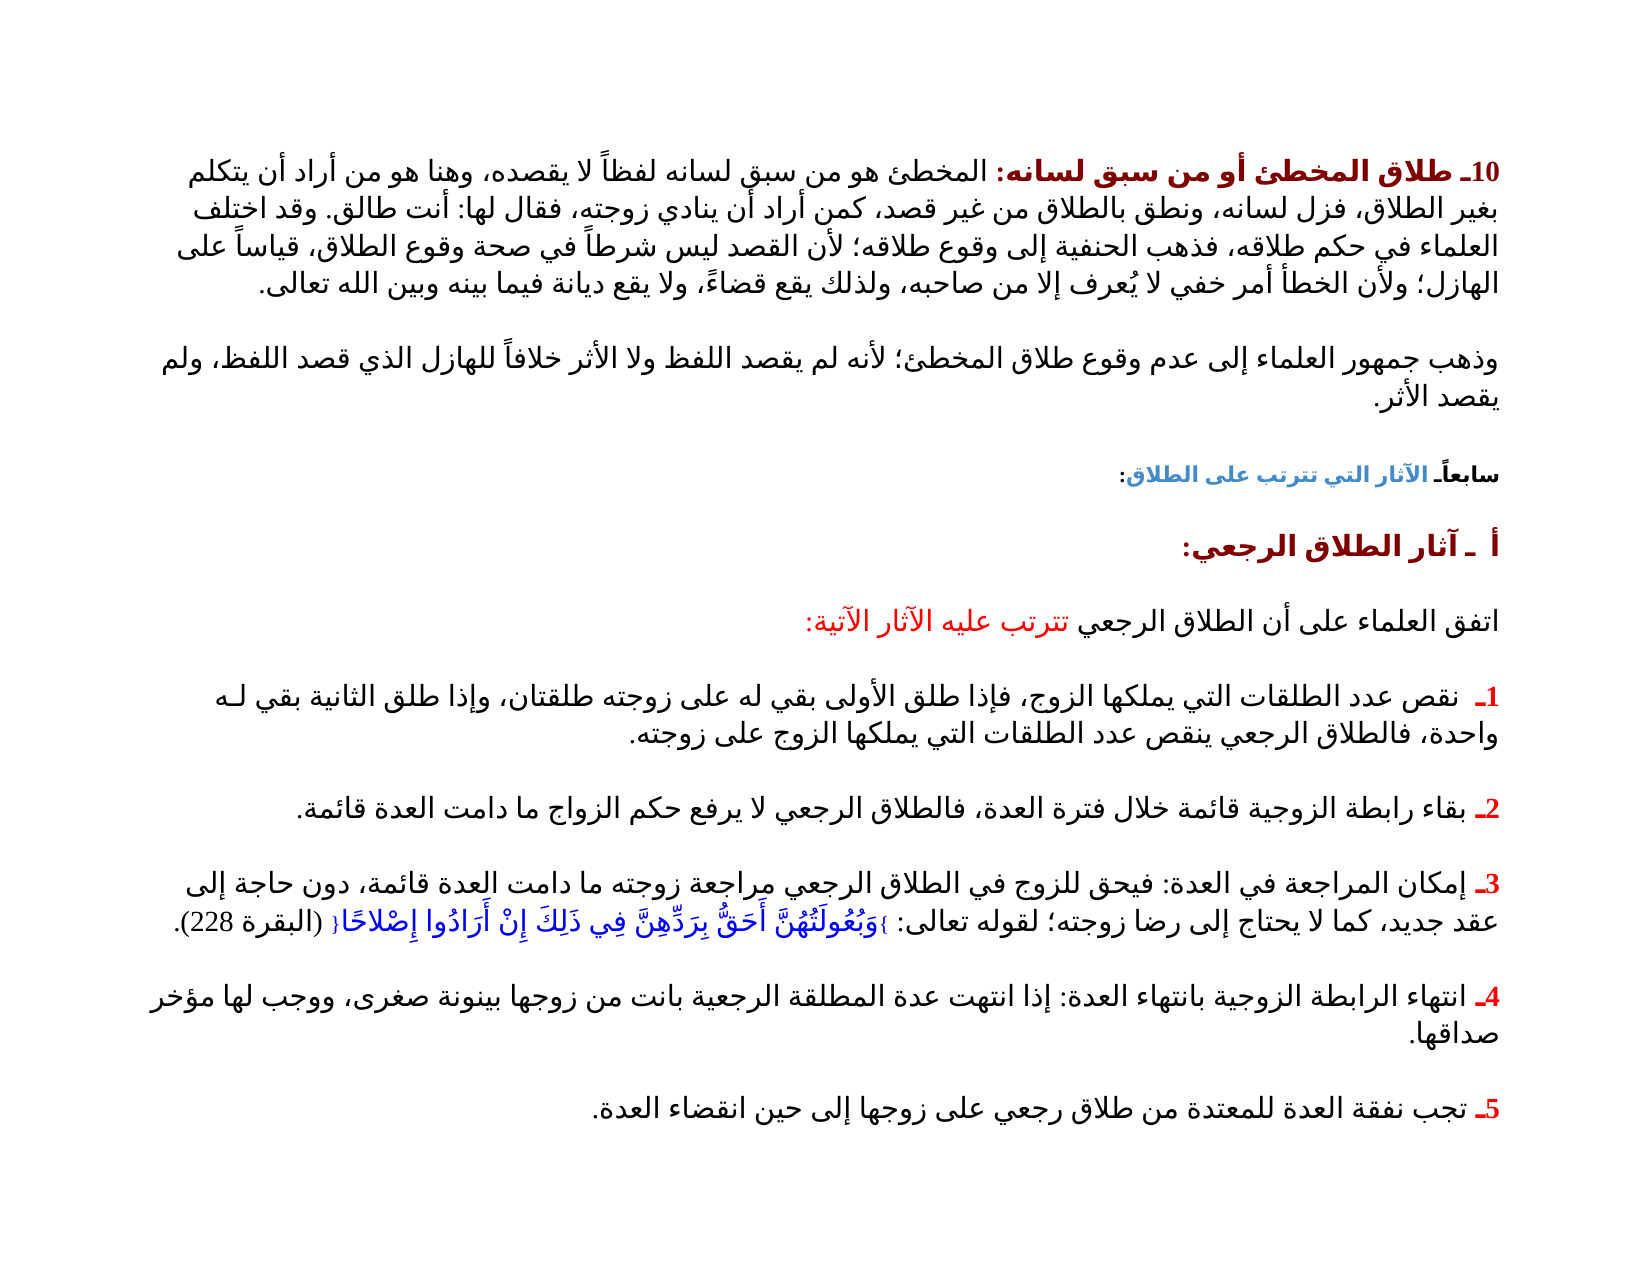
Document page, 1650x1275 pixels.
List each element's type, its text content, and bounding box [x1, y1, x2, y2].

text 4ـ انتهاء الرابطة الزوجية بانتهاء العدة: إذا انتهت عدة المطلقة الرجعية بانت من زوجها بينونة صغرى، ووجب لها مؤخر صداقها. [150, 975, 1500, 1050]
text أ ـ آثار الطلاق الرجعي: [150, 525, 1500, 562]
text 3ـ إمكان المراجعة في العدة: فيحق للزوج في الطلاق الرجعي مراجعة زوجته ما دامت العدة قائمة، دون حاجة إلى عقد جديد، كما لا يحتاج إلى رضا زوجته؛ لقوله تعالى: }وَبُعُولَتُهُنَّ أَحَقُّ بِرَدِّهِنَّ فِي ذَلِكَ إِنْ أَرَادُوا إِصْلاحًا{ (البقرة 228). [150, 862, 1500, 937]
text 10ـ طلاق المخطئ أو من سبق لسانه: المخطئ هو من سبق لسانه لفظاً لا يقصده، وهنا هو من أراد أن يتكلم بغير الطلاق، فزل لسانه، ونطق بالطلاق من غير قصد، كمن أراد أن ينادي زوجته، فقال لها: أنت طالق. وقد اختلف العلماء في حكم طلاقه، فذهب الحنفية إلى وقوع طلاقه؛ لأن القصد ليس شرطاً في صحة وقوع الطلاق، قياساً على الهازل؛ ولأن الخطأ أمر خفي لا يُعرف إلا من صاحبه، ولذلك يقع قضاءً، ولا يقع ديانة فيما بينه وبين الله تعالى. [150, 150, 1500, 300]
text 1ـ نقص عدد الطلقات التي يملكها الزوج، فإذا طلق الأولى بقي له على زوجته طلقتان، وإذا طلق الثانية بقي لـه واحدة، فالطلاق الرجعي ينقص عدد الطلقات التي يملكها الزوج على زوجته. [150, 675, 1500, 750]
text سابعاًـ الآثار التي تترتب على الطلاق: [150, 450, 1500, 487]
text اتفق العلماء على أن الطلاق الرجعي تترتب عليه الآثار الآتية: [150, 600, 1500, 637]
text 2ـ بقاء رابطة الزوجية قائمة خلال فترة العدة، فالطلاق الرجعي لا يرفع حكم الزواج ما دامت العدة قائمة. [150, 787, 1500, 825]
text وذهب جمهور العلماء إلى عدم وقوع طلاق المخطئ؛ لأنه لم يقصد اللفظ ولا الأثر خلافاً للهازل الذي قصد اللفظ، ولم يقصد الأثر. [150, 337, 1500, 412]
text 5ـ تجب نفقة العدة للمعتدة من طلاق رجعي على زوجها إلى حين انقضاء العدة. [150, 1087, 1500, 1125]
